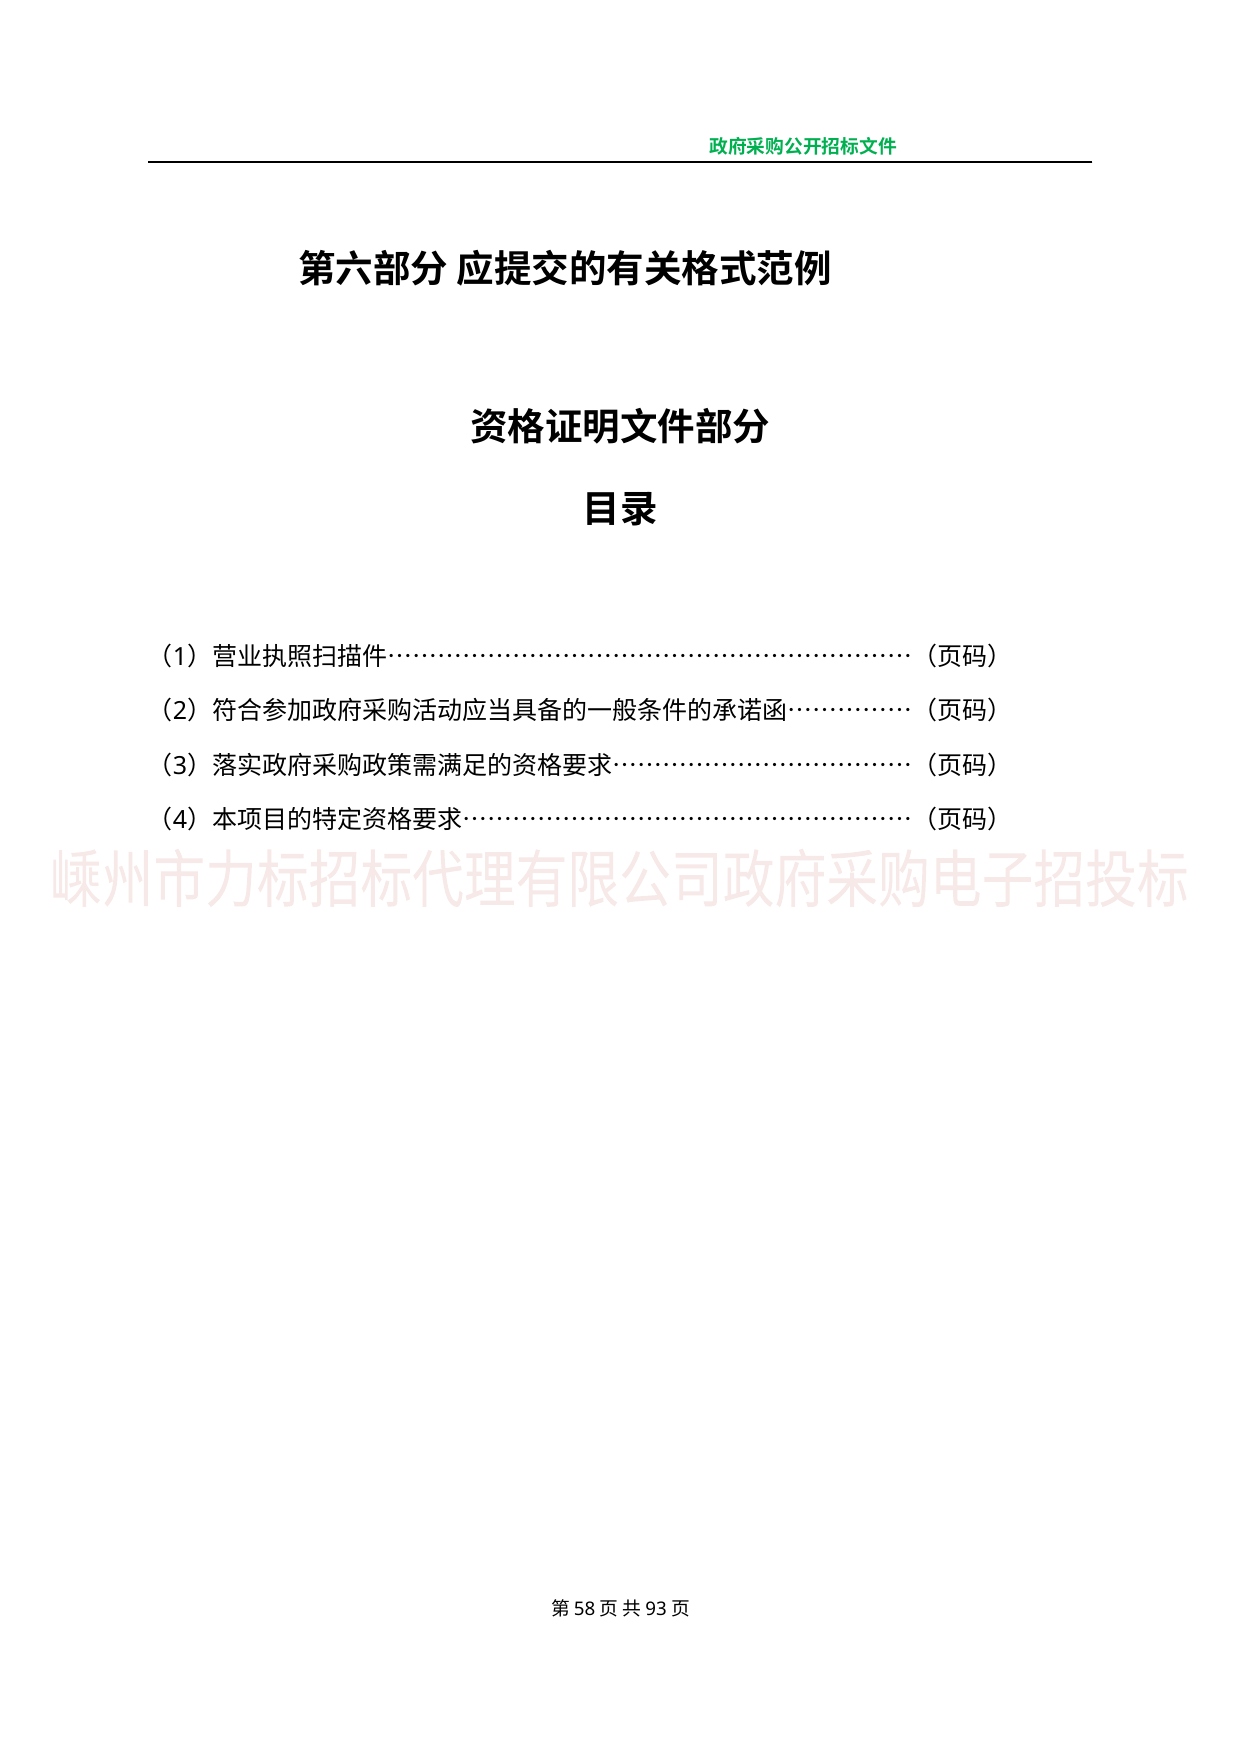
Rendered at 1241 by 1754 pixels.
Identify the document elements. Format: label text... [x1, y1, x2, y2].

text （3）落实政府采购政策需满足的资格要求………………………………（页码） [148, 745, 1092, 781]
text （2）符合参加政府采购活动应当具备的一般条件的承诺函……………（页码） [148, 691, 1092, 727]
text 第六部分 应提交的有关格式范例 [223, 239, 1092, 293]
text 目录 [148, 478, 1092, 533]
text （1）营业执照扫描件………………………………………………………（页码） [148, 636, 1092, 673]
text 资格证明文件部分 [148, 397, 1092, 451]
text （4）本项目的特定资格要求………………………………………………（页码） [148, 799, 1092, 836]
